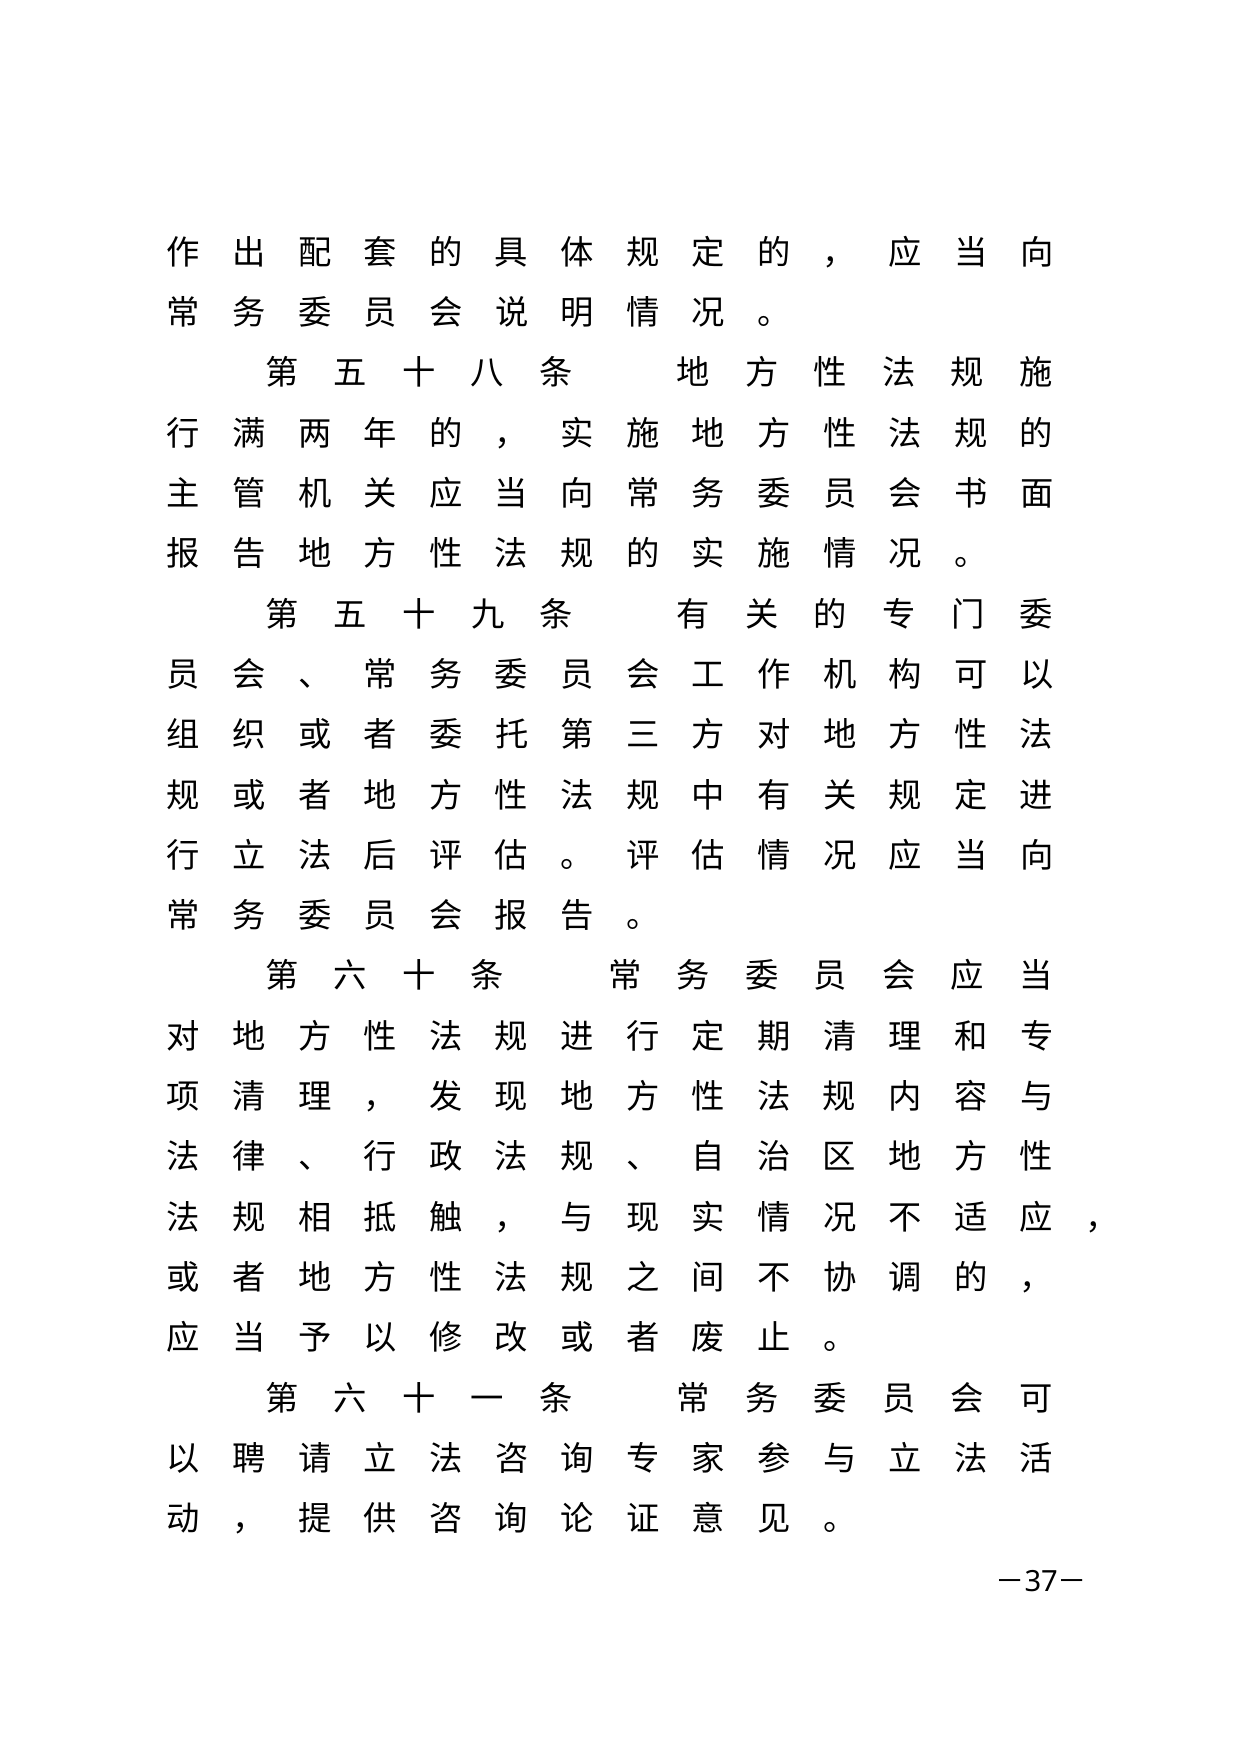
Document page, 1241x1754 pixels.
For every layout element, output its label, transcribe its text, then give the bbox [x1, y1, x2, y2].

text 第六十一条 常务委员会可以聘请立法咨询专家参与立法活动，提供咨询论证意见。 [167, 1365, 1085, 1546]
text 第六十条 常务委员会应当对地方性法规进行定期清理和专项清理，发现地方性法规内容与法律、行政法规、自治区地方性法规相抵触，与现实情况不适应，或者地方性法规之间不协调的，应当予以修改或者废止。 [167, 943, 1085, 1365]
text 有关国家机关未能在期限内作出配套的具体规定的，应当向常务委员会说明情况。 [167, 219, 1085, 340]
text 第五十八条 地方性法规施行满两年的，实施地方性法规的主管机关应当向常务委员会书面报告地方性法规的实施情况。 [167, 340, 1085, 581]
text 第五十九条 有关的专门委员会、常务委员会工作机构可以组织或者委托第三方对地方性法规或者地方性法规中有关规定进行立法后评估。评估情况应当向常务委员会报告。 [167, 581, 1085, 943]
